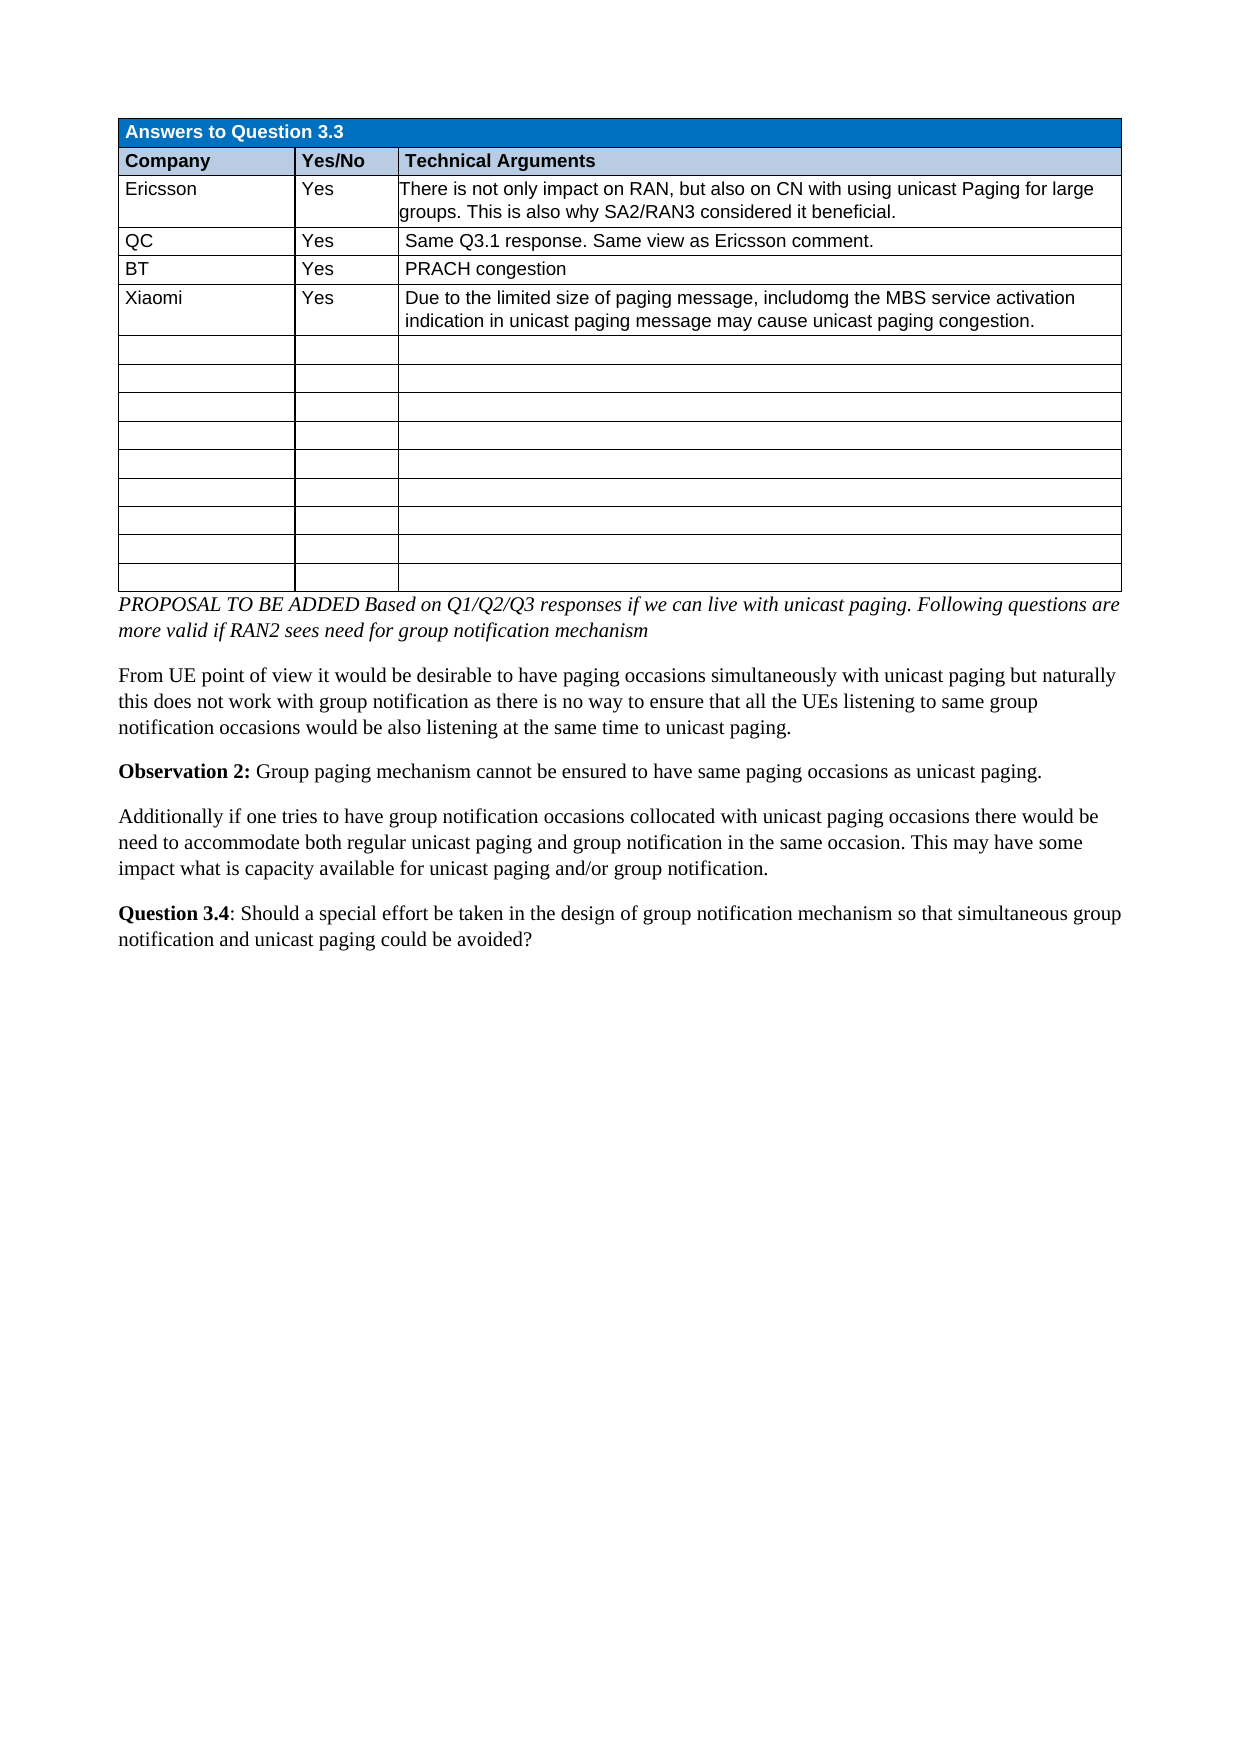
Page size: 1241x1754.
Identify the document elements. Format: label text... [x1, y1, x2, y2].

table_cell PRACH congestion [399, 256, 1121, 283]
table_cell Company [119, 148, 294, 175]
table_cell Yes [296, 228, 398, 255]
table_cell [119, 365, 294, 392]
table_cell [296, 535, 398, 563]
table_cell Yes [296, 256, 398, 283]
table_cell [119, 450, 294, 477]
table_cell [119, 564, 294, 591]
table_cell Xiaomi [119, 285, 294, 335]
table_header Answers to Question 3.3 [119, 119, 1121, 147]
table_cell [399, 450, 1121, 477]
table_cell [399, 479, 1121, 506]
table_cell Same Q3.1 response. Same view as Ericsson comment. [399, 228, 1121, 255]
table_cell [399, 365, 1121, 392]
text Observation 2: Group paging mechanism cannot be ensured to have same paging occasions as unicast paging. [118, 759, 1122, 783]
table_cell [296, 450, 398, 477]
text PROPOSAL TO BE ADDED Based on Q1/Q2/Q3 responses if we can live with unicast paging. Following questions are more valid if RAN2 sees need for group notification mechanism [118, 592, 1122, 642]
table_cell [296, 393, 398, 421]
table_cell Yes/No [296, 148, 398, 175]
table_cell [119, 422, 294, 449]
text From UE point of view it would be desirable to have paging occasions simultaneously with unicast paging but naturally this does not work with group notification as there is no way to ensure that all the UEs listening to same group notification occasions would be also listening at the same time to unicast paging. [118, 663, 1122, 739]
table_cell [119, 393, 294, 421]
table_cell [296, 507, 398, 534]
table_cell Technical Arguments [399, 148, 1121, 175]
table_cell Due to the limited size of paging message, includomg the MBS service activation indication in unicast paging message may cause unicast paging congestion. [399, 285, 1121, 335]
table_cell [399, 422, 1121, 449]
table_cell [399, 564, 1121, 591]
table_cell [296, 422, 398, 449]
table_cell There is not only impact on RAN, but also on CN with using unicast Paging for large groups. This is also why SA2/RAN3 considered it beneficial. [399, 176, 1121, 227]
table_cell [119, 507, 294, 534]
table_cell [119, 479, 294, 506]
table_cell [399, 336, 1121, 364]
table_cell [119, 336, 294, 364]
table_cell Yes [296, 176, 398, 227]
table_cell Yes [296, 285, 398, 335]
table_cell [399, 507, 1121, 534]
text Question 3.4: Should a special effort be taken in the design of group notification mechanism so that simultaneous group notification and unicast paging could be avoided? [118, 901, 1122, 951]
table_cell [399, 393, 1121, 421]
table_cell [119, 535, 294, 563]
table_cell [296, 336, 398, 364]
table_cell Ericsson [119, 176, 294, 227]
table_cell [296, 564, 398, 591]
table_cell [296, 479, 398, 506]
table_cell [399, 535, 1121, 563]
table_cell QC [119, 228, 294, 255]
table_cell [296, 365, 398, 392]
table_cell BT [119, 256, 294, 283]
text Additionally if one tries to have group notification occasions collocated with unicast paging occasions there would be need to accommodate both regular unicast paging and group notification in the same occasion. This may have some impact what is capacity available for unicast paging and/or group notification. [118, 804, 1122, 880]
